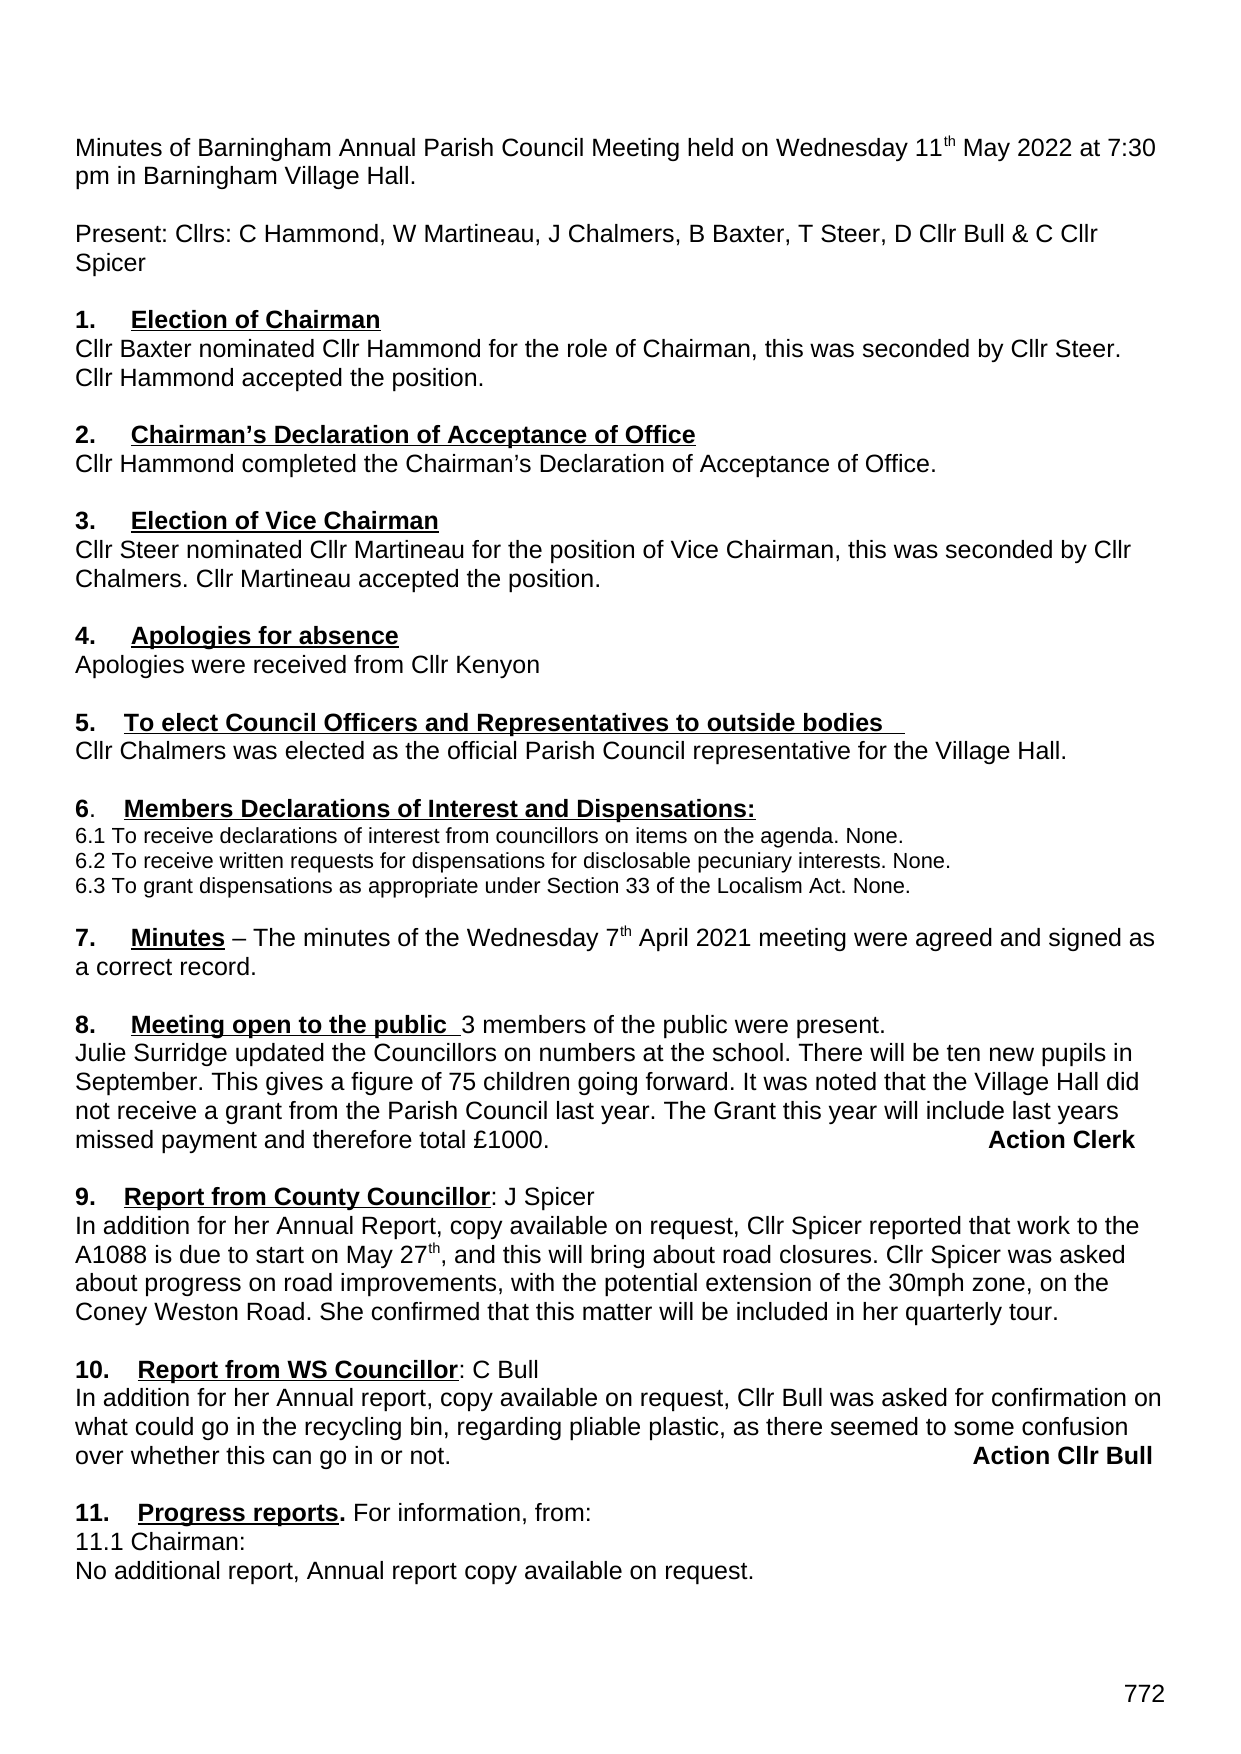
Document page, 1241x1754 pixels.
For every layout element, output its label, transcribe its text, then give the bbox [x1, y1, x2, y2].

text 6.3 To grant dispensations as appropriate under Section 33 of the Localism Act. None. [75, 873, 1165, 898]
text 6.1 To receive declarations of interest from councillors on items on the agenda. None. [75, 822, 1165, 848]
text 10. Report from WS Councillor: C Bull [75, 1354, 1165, 1383]
text Present: Cllrs: C Hammond, W Martineau, J Chalmers, B Baxter, T Steer, D Cllr Bull & C Cllr Spicer [75, 219, 1165, 276]
text 5. To elect Council Officers and Representatives to outside bodies [75, 707, 1165, 736]
text 6. Members Declarations of Interest and Dispensations: [75, 794, 1165, 822]
text 6.2 To receive written requests for dispensations for disclosable pecuniary interests. None. [75, 848, 1165, 873]
text 11. Progress reports. For information, from: [75, 1498, 1165, 1527]
text No additional report, Annual report copy available on request. [75, 1556, 1165, 1584]
text 11.1 Chairman: [75, 1527, 1165, 1556]
text Cllr Steer nominated Cllr Martineau for the position of Vice Chairman, this was seconded by Cllr Chalmers. Cllr Martineau accepted the position. [75, 535, 1165, 592]
text 9. Report from County Councillor: J Spicer [75, 1182, 1165, 1211]
text In addition for her Annual report, copy available on request, Cllr Bull was asked for confirmation on what could go in the recycling bin, regarding pliable plastic, as there seemed to some confusion over whether this can go in or not. Action Cllr Bull [75, 1383, 1165, 1469]
text In addition for her Annual Report, copy available on request, Cllr Spicer reported that work to the A1088 is due to start on May 27th, and this will bring about road closures. Cllr Spicer was asked about progress on road improvements, with the potential extension of the 30mph zone, on the Coney Weston Road. She confirmed that this matter will be included in her quarterly tour. [75, 1211, 1165, 1326]
text 3. Election of Vice Chairman [75, 506, 1165, 535]
text Cllr Chalmers was elected as the official Parish Council representative for the Village Hall. [75, 736, 1165, 765]
text 1. Election of Chairman [75, 305, 1165, 334]
text Cllr Hammond completed the Chairman’s Declaration of Acceptance of Office. [75, 449, 1165, 477]
text 7. Minutes – The minutes of the Wednesday 7th April 2021 meeting were agreed and signed as a correct record. [75, 923, 1165, 981]
text Cllr Baxter nominated Cllr Hammond for the role of Chairman, this was seconded by Cllr Steer. Cllr Hammond accepted the position. [75, 334, 1165, 391]
text 2. Chairman’s Declaration of Acceptance of Office [75, 420, 1165, 449]
text Apologies were received from Cllr Kenyon [75, 650, 1165, 679]
text Julie Surridge updated the Councillors on numbers at the school. There will be ten new pupils in September. This gives a figure of 75 children going forward. It was noted that the Village Hall did not receive a grant from the Parish Council last year. The Grant this year will include last years missed payment and therefore total £1000. Action Clerk [75, 1038, 1165, 1153]
text 8. Meeting open to the public 3 members of the public were present. [75, 1009, 1165, 1038]
text 4. Apologies for absence [75, 621, 1165, 650]
text Minutes of Barningham Annual Parish Council Meeting held on Wednesday 11th May 2022 at 7:30 pm in Barningham Village Hall. [75, 132, 1165, 190]
